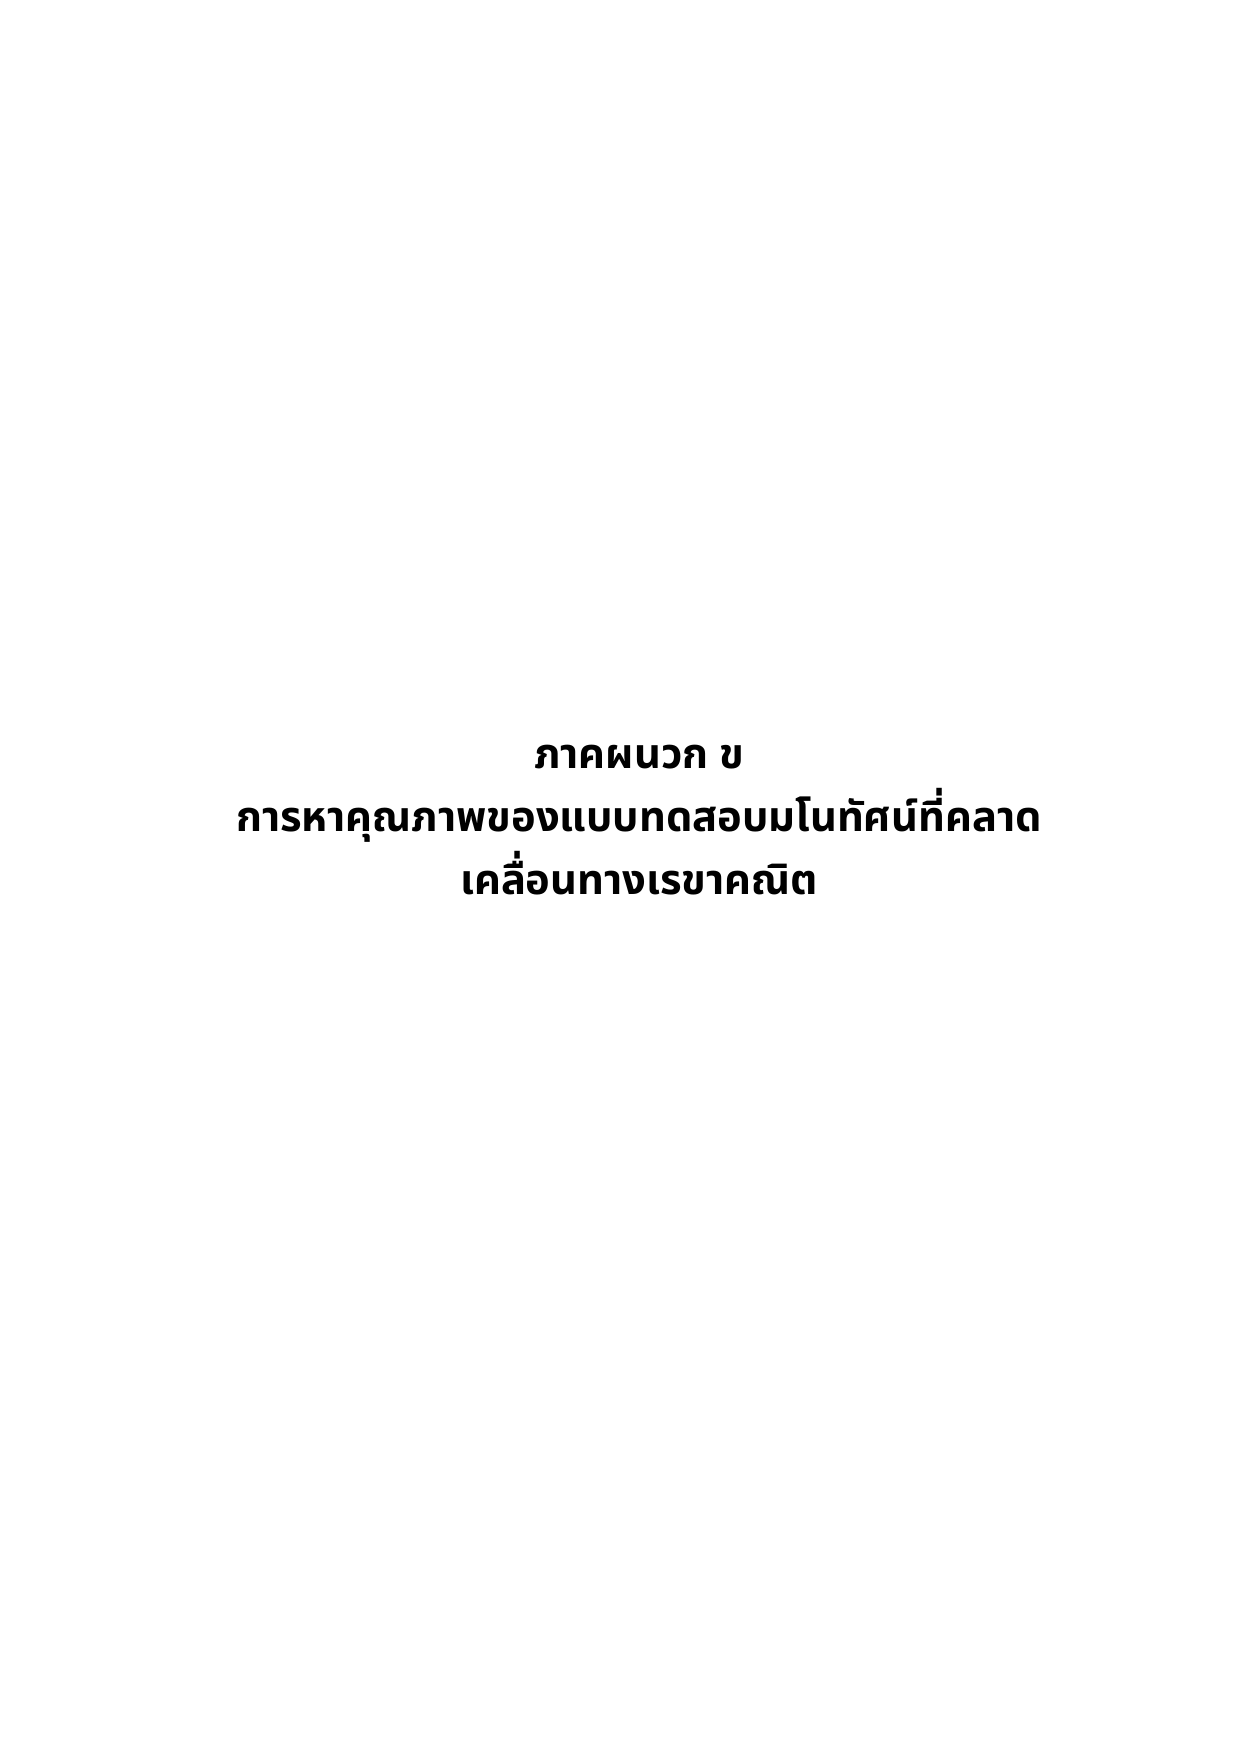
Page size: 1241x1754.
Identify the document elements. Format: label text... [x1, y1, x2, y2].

text การหาคุณภาพของแบบทดสอบมโนทัศน์ที่คลาดเคลื่อนทางเรขาคณิต [225, 787, 1053, 913]
text ภาคผนวก ข [225, 724, 1053, 787]
